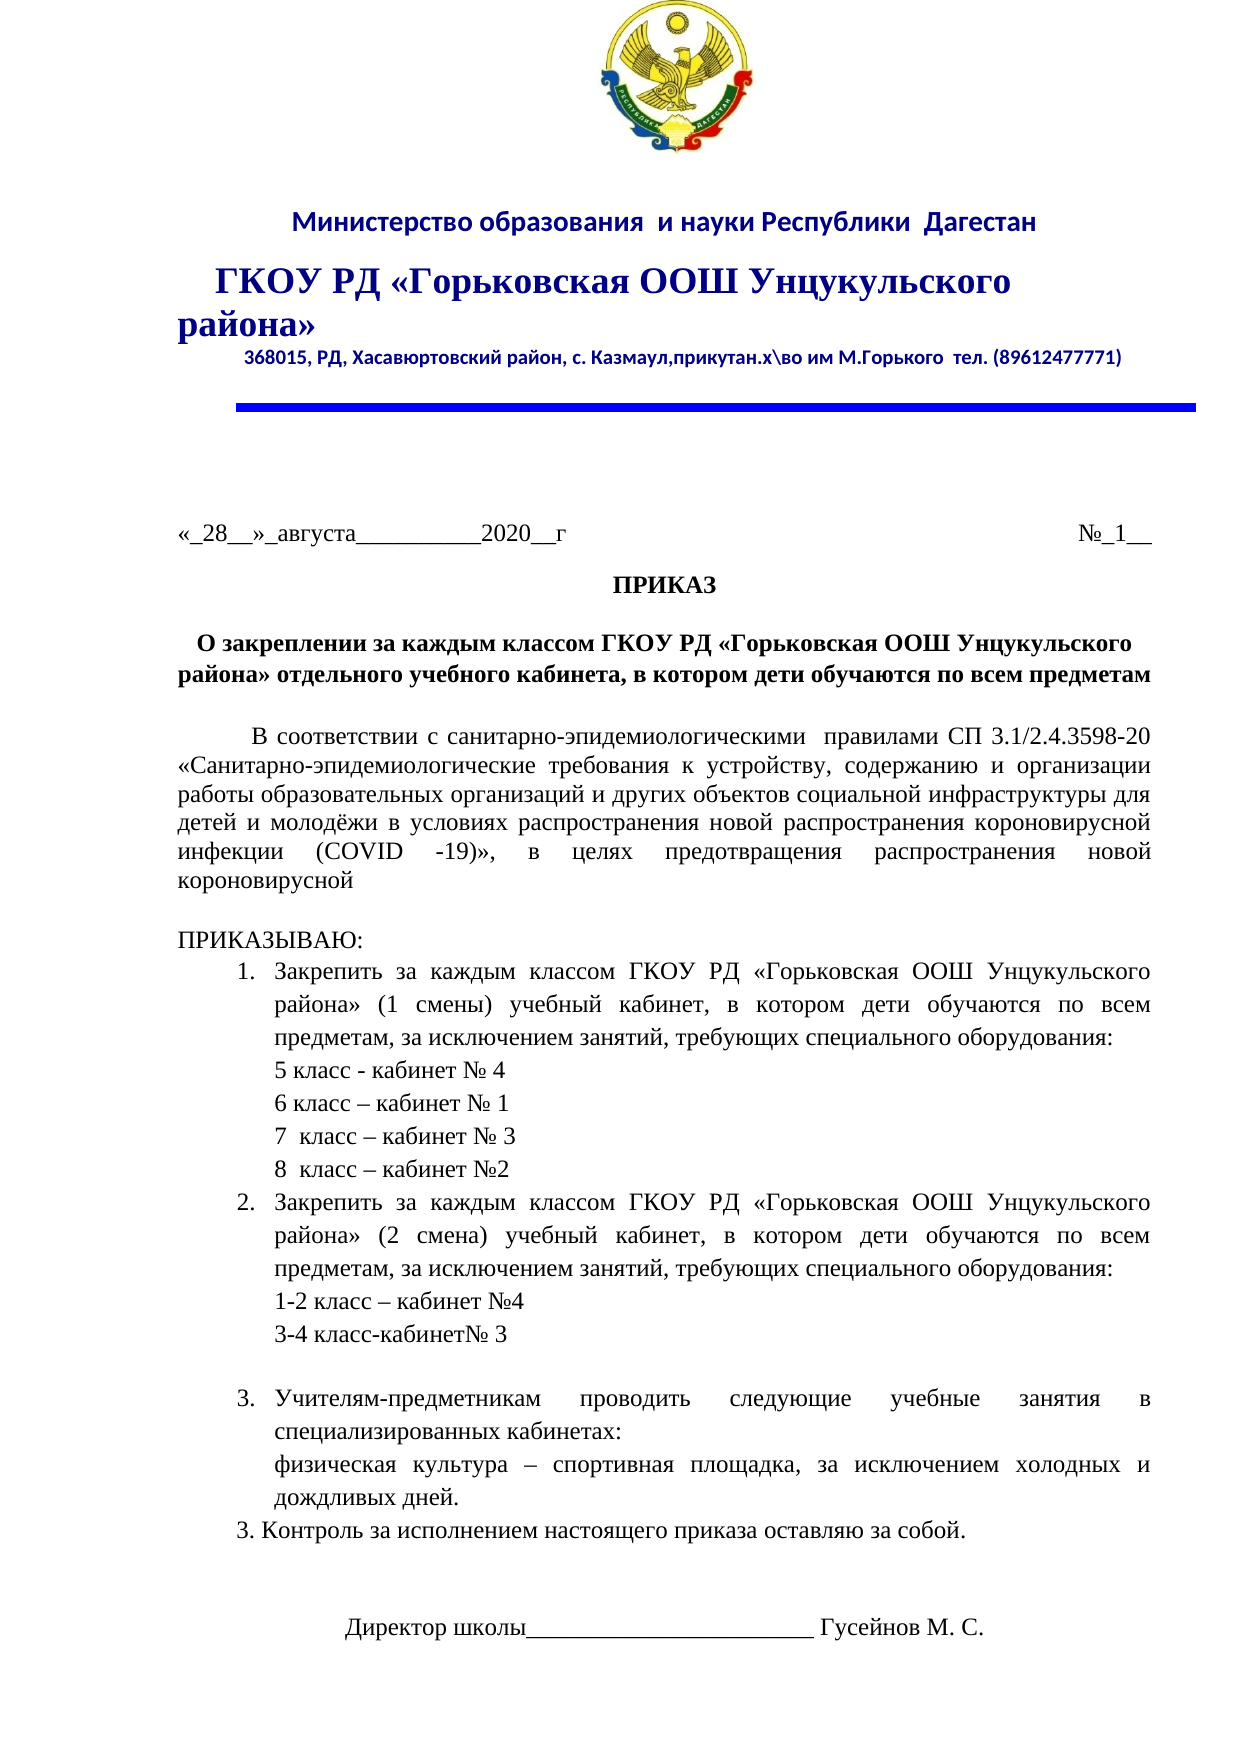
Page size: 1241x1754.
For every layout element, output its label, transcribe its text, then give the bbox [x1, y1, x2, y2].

subtitle ГКОУ РД «Горьковская ООШ Унцукульского района» [177, 258, 1152, 344]
list 8 класс – кабинет №2 [274, 1154, 1152, 1183]
picture [597, 0, 755, 154]
list 5 класс - кабинет № 4 [274, 1055, 1152, 1084]
list Учителям-предметникам проводить следующие учебные занятия в специализированных кабинетах: [237, 1383, 1152, 1445]
list 7 класс – кабинет № 3 [274, 1121, 1152, 1150]
list Закрепить за каждым классом ГКОУ РД «Горьковская ООШ Унцукульского района» (2 смена) учебный кабинет, в котором дети обучаются по всем предметам, за исключением занятий, требующих специального оборудования: [237, 1187, 1152, 1282]
list Директор школы_______________________ Гусейнов М. С. [177, 1612, 1152, 1641]
text 368015, РД, Хасавюртовский район, с. Казмаул,прикутан.х\во им М.Горького тел. (89612477771) [177, 344, 1152, 370]
list 1-2 класс – кабинет №4 [274, 1286, 1152, 1315]
text В соответствии с санитарно-эпидемиологическими правилами СП 3.1/2.4.3598-20 «Санитарно-эпидемиологические требования к устройству, содержанию и организации работы образовательных организаций и других объектов социальной инфраструктуры для детей и молодёжи в условиях распространения новой распространения короновирусной инфекции (COVID -19)», в целях предотвращения распространения новой короновирусной [177, 721, 1152, 894]
text «_28__»_августа__________2020__г №_1__ [177, 518, 1152, 571]
list 3-4 класс-кабинет№ 3 [274, 1319, 1152, 1348]
text ПРИКАЗ [177, 571, 1152, 599]
text ПРИКАЗЫВАЮ: [177, 925, 1152, 953]
list 6 класс – кабинет № 1 [274, 1088, 1152, 1117]
text О закреплении за каждым классом ГКОУ РД «Горьковская ООШ Унцукульского района» отдельного учебного кабинета, в котором дети обучаются по всем предметам [177, 628, 1152, 688]
text 3. Контроль за исполнением настоящего приказа оставляю за собой. [177, 1515, 1152, 1544]
list физическая культура – спортивная площадка, за исключением холодных и дождливых дней. [274, 1449, 1152, 1511]
text Министерство образования и науки Республики Дагестан [177, 203, 1152, 239]
list Закрепить за каждым классом ГКОУ РД «Горьковская ООШ Унцукульского района» (1 смены) учебный кабинет, в котором дети обучаются по всем предметам, за исключением занятий, требующих специального оборудования: [237, 956, 1152, 1051]
